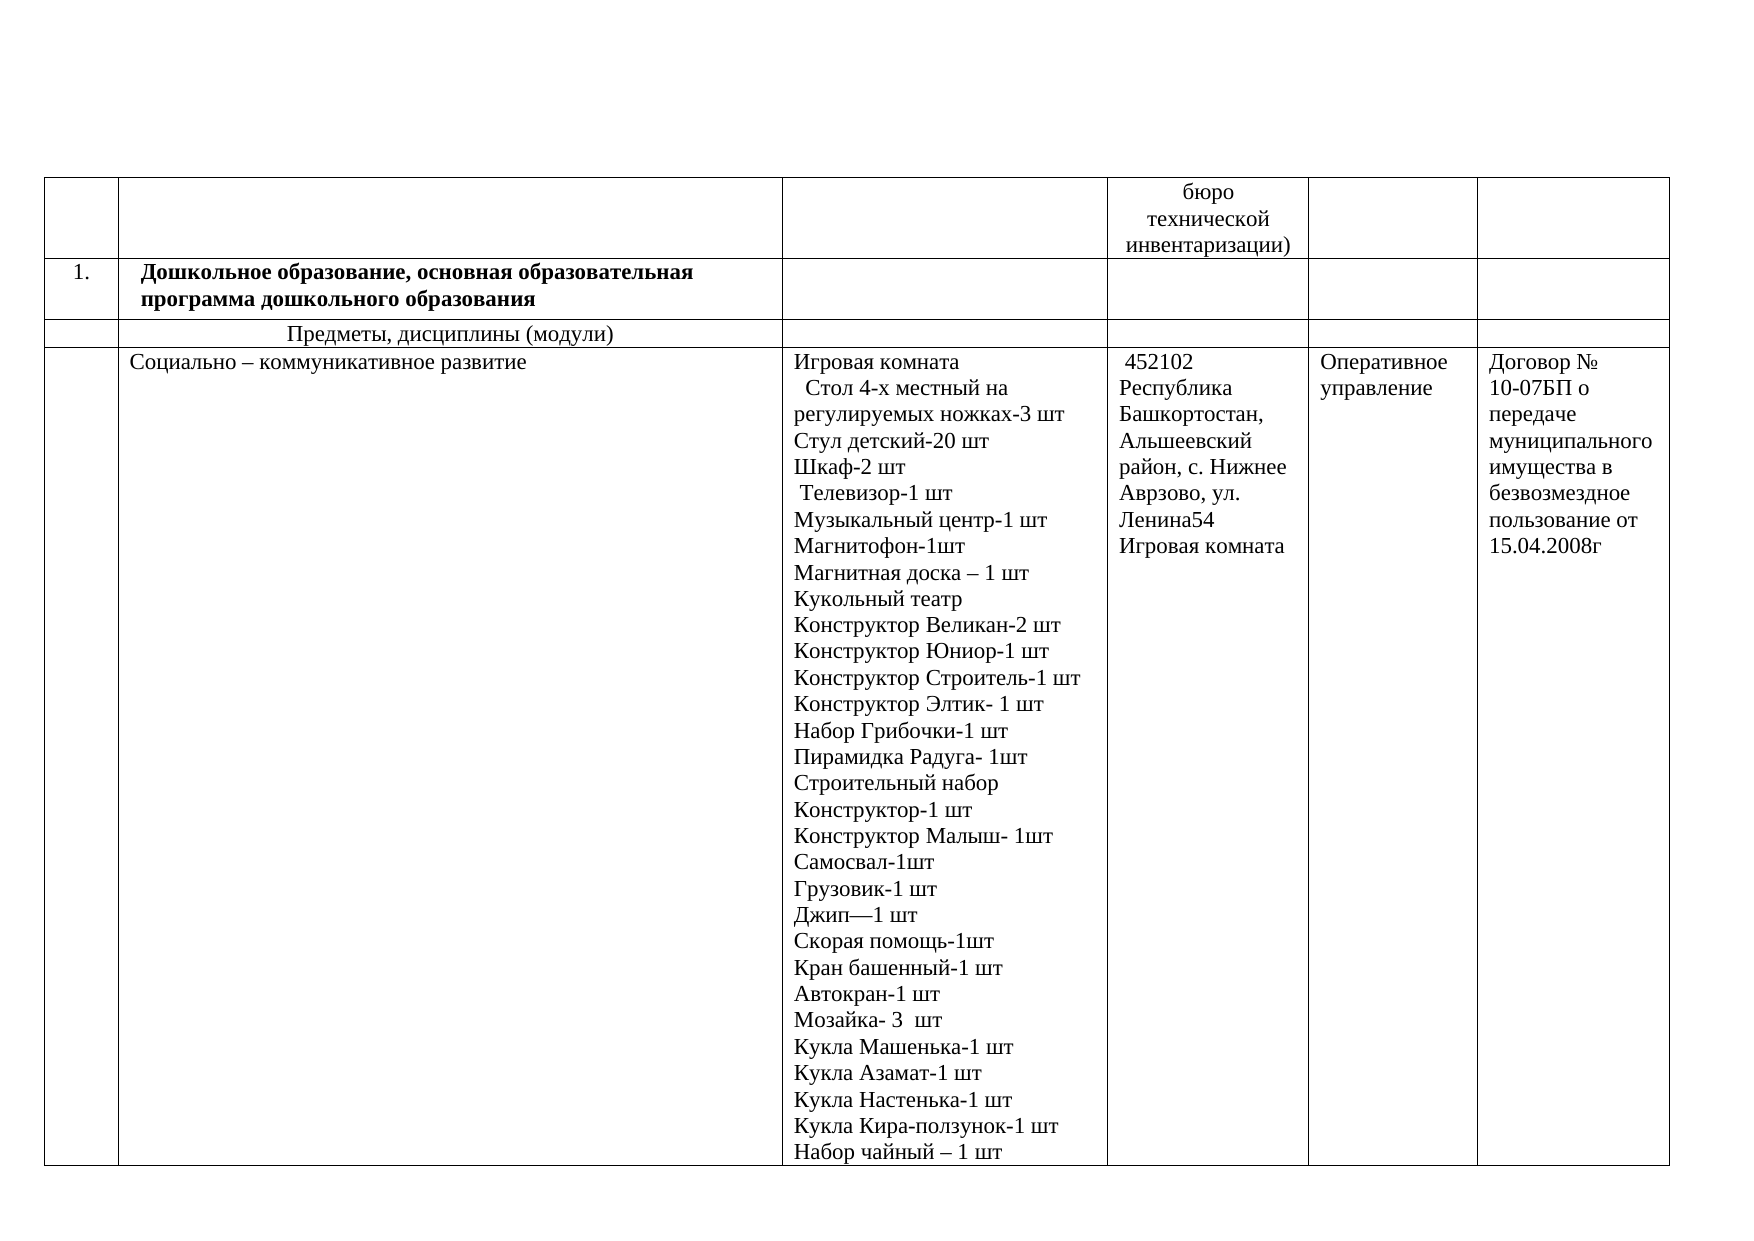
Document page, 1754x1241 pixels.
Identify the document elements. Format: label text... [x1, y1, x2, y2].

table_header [1108, 178, 1308, 257]
table_cell [1108, 320, 1308, 347]
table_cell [1108, 348, 1308, 1165]
table_cell [119, 259, 782, 319]
table_cell [783, 320, 1107, 347]
table_cell [1309, 320, 1477, 347]
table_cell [119, 348, 782, 1165]
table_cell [1478, 348, 1669, 1165]
table_cell [1478, 259, 1669, 319]
table_cell [45, 348, 118, 1165]
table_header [1309, 178, 1477, 257]
table_cell [783, 259, 1107, 319]
table_cell Предметы, дисциплины (модули) [119, 320, 782, 347]
table_cell [1309, 259, 1477, 319]
table_cell [1478, 320, 1669, 347]
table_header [119, 178, 782, 257]
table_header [1478, 178, 1669, 257]
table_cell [1309, 348, 1477, 1165]
table_cell 1. [45, 259, 118, 319]
table_header [45, 178, 118, 257]
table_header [783, 178, 1107, 257]
table_cell [1108, 259, 1308, 319]
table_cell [783, 348, 1107, 1165]
table_cell [45, 320, 118, 347]
